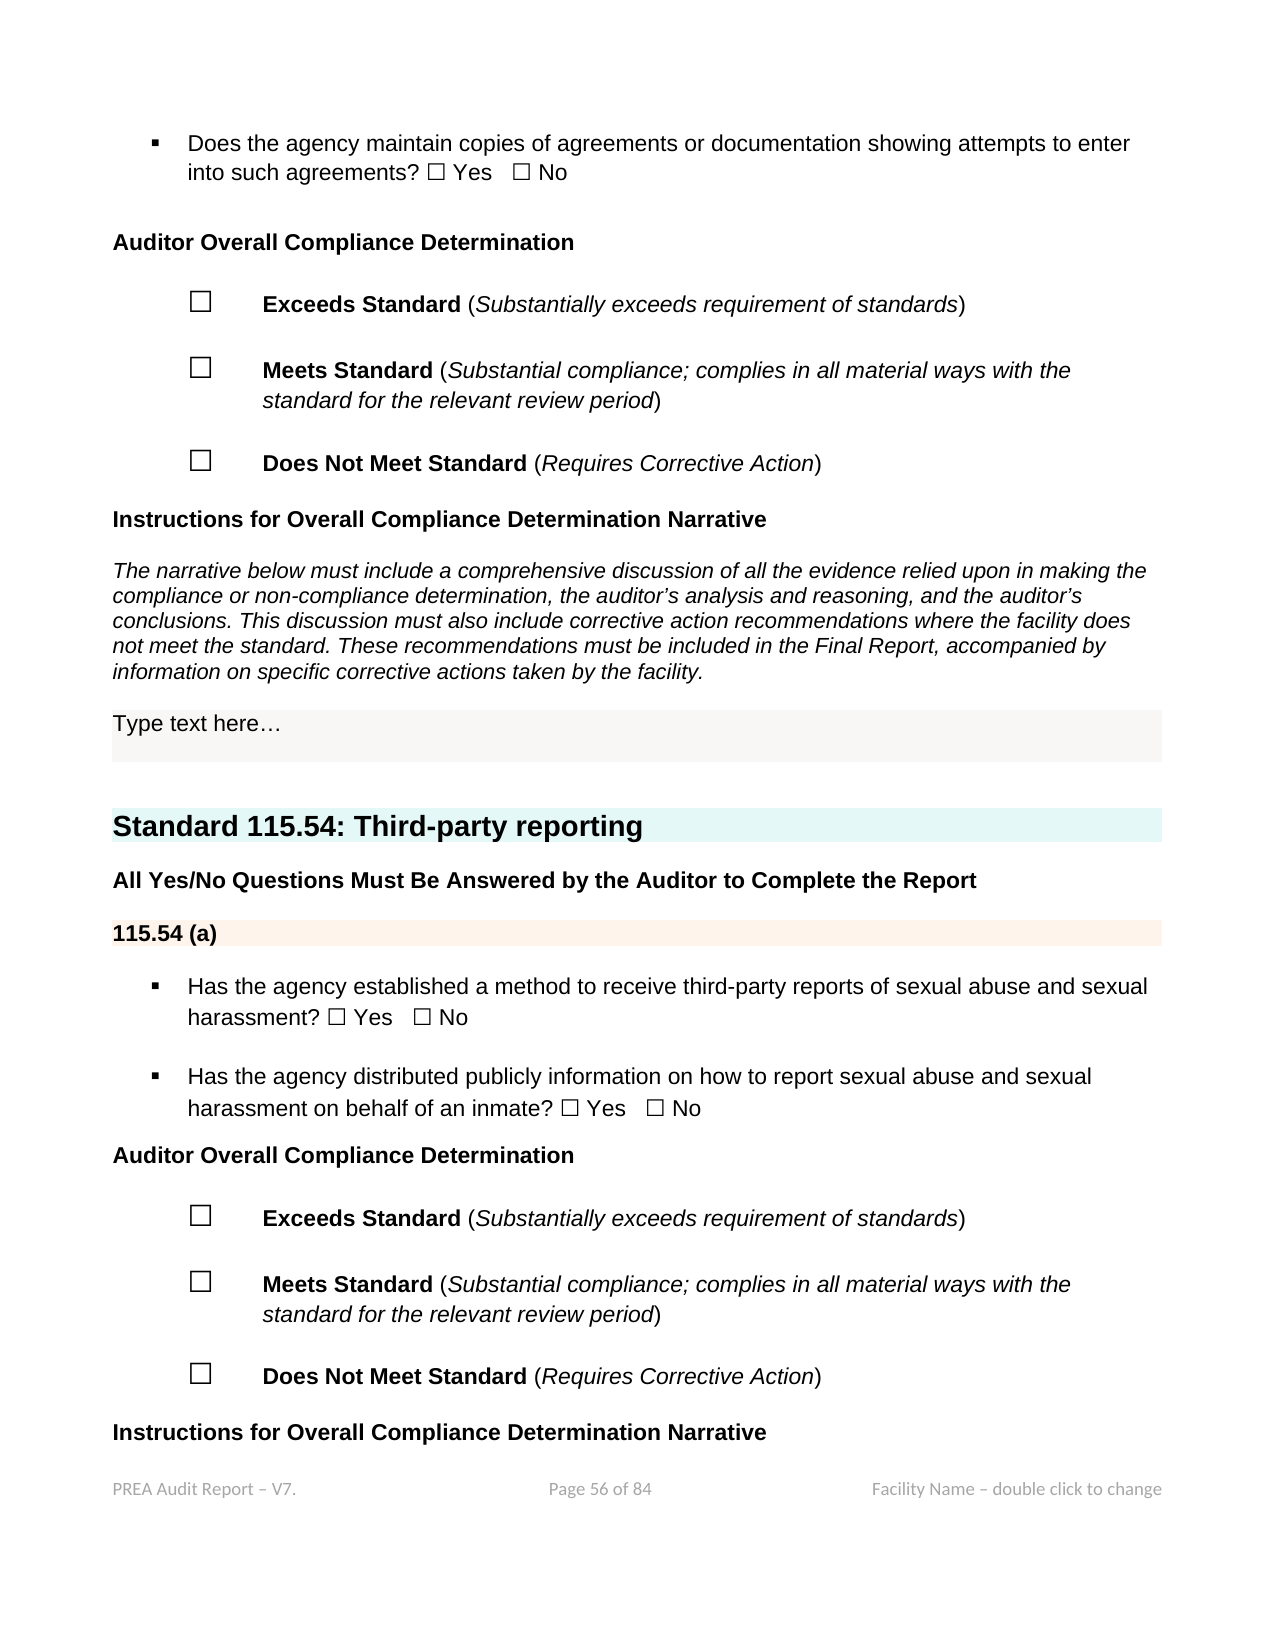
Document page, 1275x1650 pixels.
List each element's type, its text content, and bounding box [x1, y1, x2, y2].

text Does Not Meet Standard (Requires Corrective Action) [187, 440, 1162, 480]
list Has the agency distributed publicly information on how to report sexual abuse and sexual harassment on behalf of an inmate? Yes No [150, 1063, 1162, 1123]
text Does Not Meet Standard (Requires Corrective Action) [187, 1353, 1162, 1393]
text Auditor Overall Compliance Determination [112, 229, 1162, 255]
list Has the agency established a method to receive third-party reports of sexual abuse and sexual harassment? Yes No [150, 973, 1162, 1032]
text Exceeds Standard (Substantially exceeds requirement of standards) [187, 282, 1162, 321]
text Instructions for Overall Compliance Determination Narrative [112, 506, 1162, 532]
text The narrative below must include a comprehensive discussion of all the evidence relied upon in making the compliance or non-compliance determination, the auditor’s analysis and reasoning, and the auditor’s conclusions. This discussion must also include corrective action recommendations where the facility does not meet the standard. These recommendations must be included in the Final Report, accompanied by information on specific corrective actions taken by the facility. [112, 558, 1162, 684]
text 115.54 (a) [112, 920, 1162, 946]
text Standard 115.54: Third-party reporting [112, 808, 1162, 842]
text Exceeds Standard (Substantially exceeds requirement of standards) [187, 1195, 1162, 1234]
text All Yes/No Questions Must Be Answered by the Auditor to Complete the Report [112, 867, 1162, 894]
list Does the agency maintain copies of agreements or documentation showing attempts to enter into such agreements? Yes No [150, 129, 1162, 187]
text Instructions for Overall Compliance Determination Narrative [112, 1419, 1162, 1446]
text Type text here… [112, 710, 1162, 736]
text Meets Standard (Substantial compliance; complies in all material ways with the standard for the relevant review period) [187, 348, 1162, 414]
text Meets Standard (Substantial compliance; complies in all material ways with the standard for the relevant review period) [187, 1261, 1162, 1327]
text Auditor Overall Compliance Determination [112, 1142, 1162, 1168]
